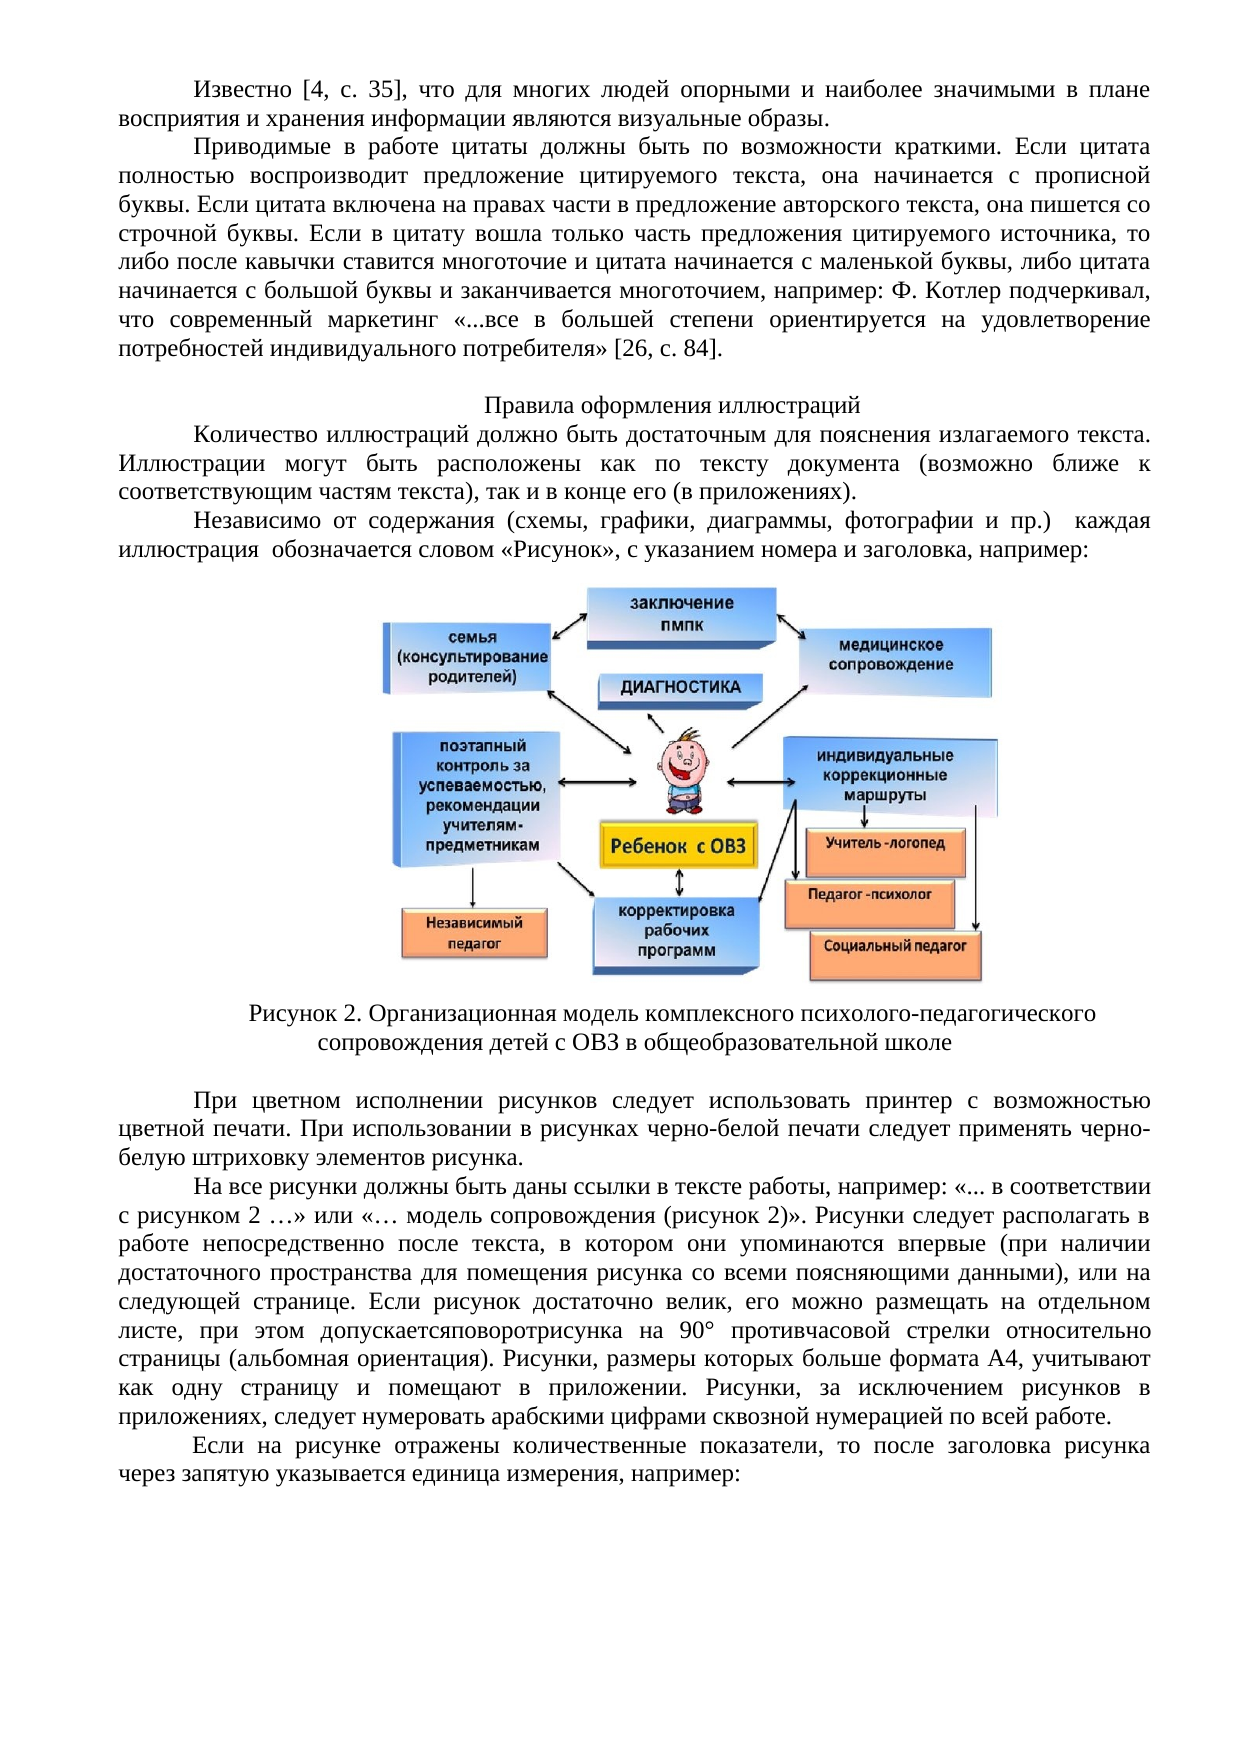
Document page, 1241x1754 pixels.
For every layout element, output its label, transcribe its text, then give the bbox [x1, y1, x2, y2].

list Известно [4, с. 35], что для многих людей опорными и наиболее значимыми в плане восприятия и хранения информации являются визуальные образы. [118, 74, 1152, 131]
list Независимо от содержания (схемы, графики, диаграммы, фотографии и пр.) каждая иллюстрация обозначается словом «Рисунок», с указанием номера и заголовка, например: [118, 505, 1152, 563]
list При цветном исполнении рисунков следует использовать принтер с возможностью цветной печати. При использовании в рисунках черно-белой печати следует применять черно-белую штриховку элементов рисунка. [118, 1085, 1152, 1171]
list Рисунок 2. Организационная модель комплексного психолого-педагогического сопровождения детей с ОВЗ в общеобразовательной школе [118, 998, 1152, 1056]
list Количество иллюстраций должно быть достаточным для пояснения излагаемого текста. Иллюстрации могут быть расположены как по тексту документа (возможно ближе к соответствующим частям текста), так и в конце его (в приложениях). [118, 419, 1152, 505]
text Если на рисунке отражены количественные показатели, то после заголовка рисунка через запятую указывается единица измерения, например: [118, 1430, 1152, 1487]
picture [330, 562, 1015, 999]
list Правила оформления иллюстраций [118, 390, 1152, 419]
list На все рисунки должны быть даны ссылки в тексте работы, например: «... в соответствии с рисунком 2 …» или «… модель сопровождения (рисунок 2)». Рисунки следует располагать в работе непосредственно после текста, в котором они упоминаются впервые (при наличии достаточного пространства для помещения рисунка со всеми поясняющими данными), или на следующей странице. Если рисунок достаточно велик, его можно размещать на отдельном листе, при этом допускаетсяповоротрисунка на 90° противчасовой стрелки относительно страницы (альбомная ориентация). Рисунки, размеры которых больше формата А4, учитывают как одну страницу и помещают в приложении. Рисунки, за исключением рисунков в приложениях, следует нумеровать арабскими цифрами сквозной нумерацией по всей работе. [118, 1171, 1152, 1430]
list Приводимые в работе цитаты должны быть по возможности краткими. Если цитата полностью воспроизводит предложение цитируемого текста, она начинается с прописной буквы. Если цитата включена на правах части в предложение авторского текста, она пишется со строчной буквы. Если в цитату вошла только часть предложения цитируемого источника, то либо после кавычки ставится многоточие и цитата начинается с маленькой буквы, либо цитата начинается с большой буквы и заканчивается многоточием, например: Ф. Котлер подчеркивал, что современный маркетинг «...все в большей степени ориентируется на удовлетворение потребностей индивидуального потребителя» [26, с. 84]. [118, 131, 1152, 361]
